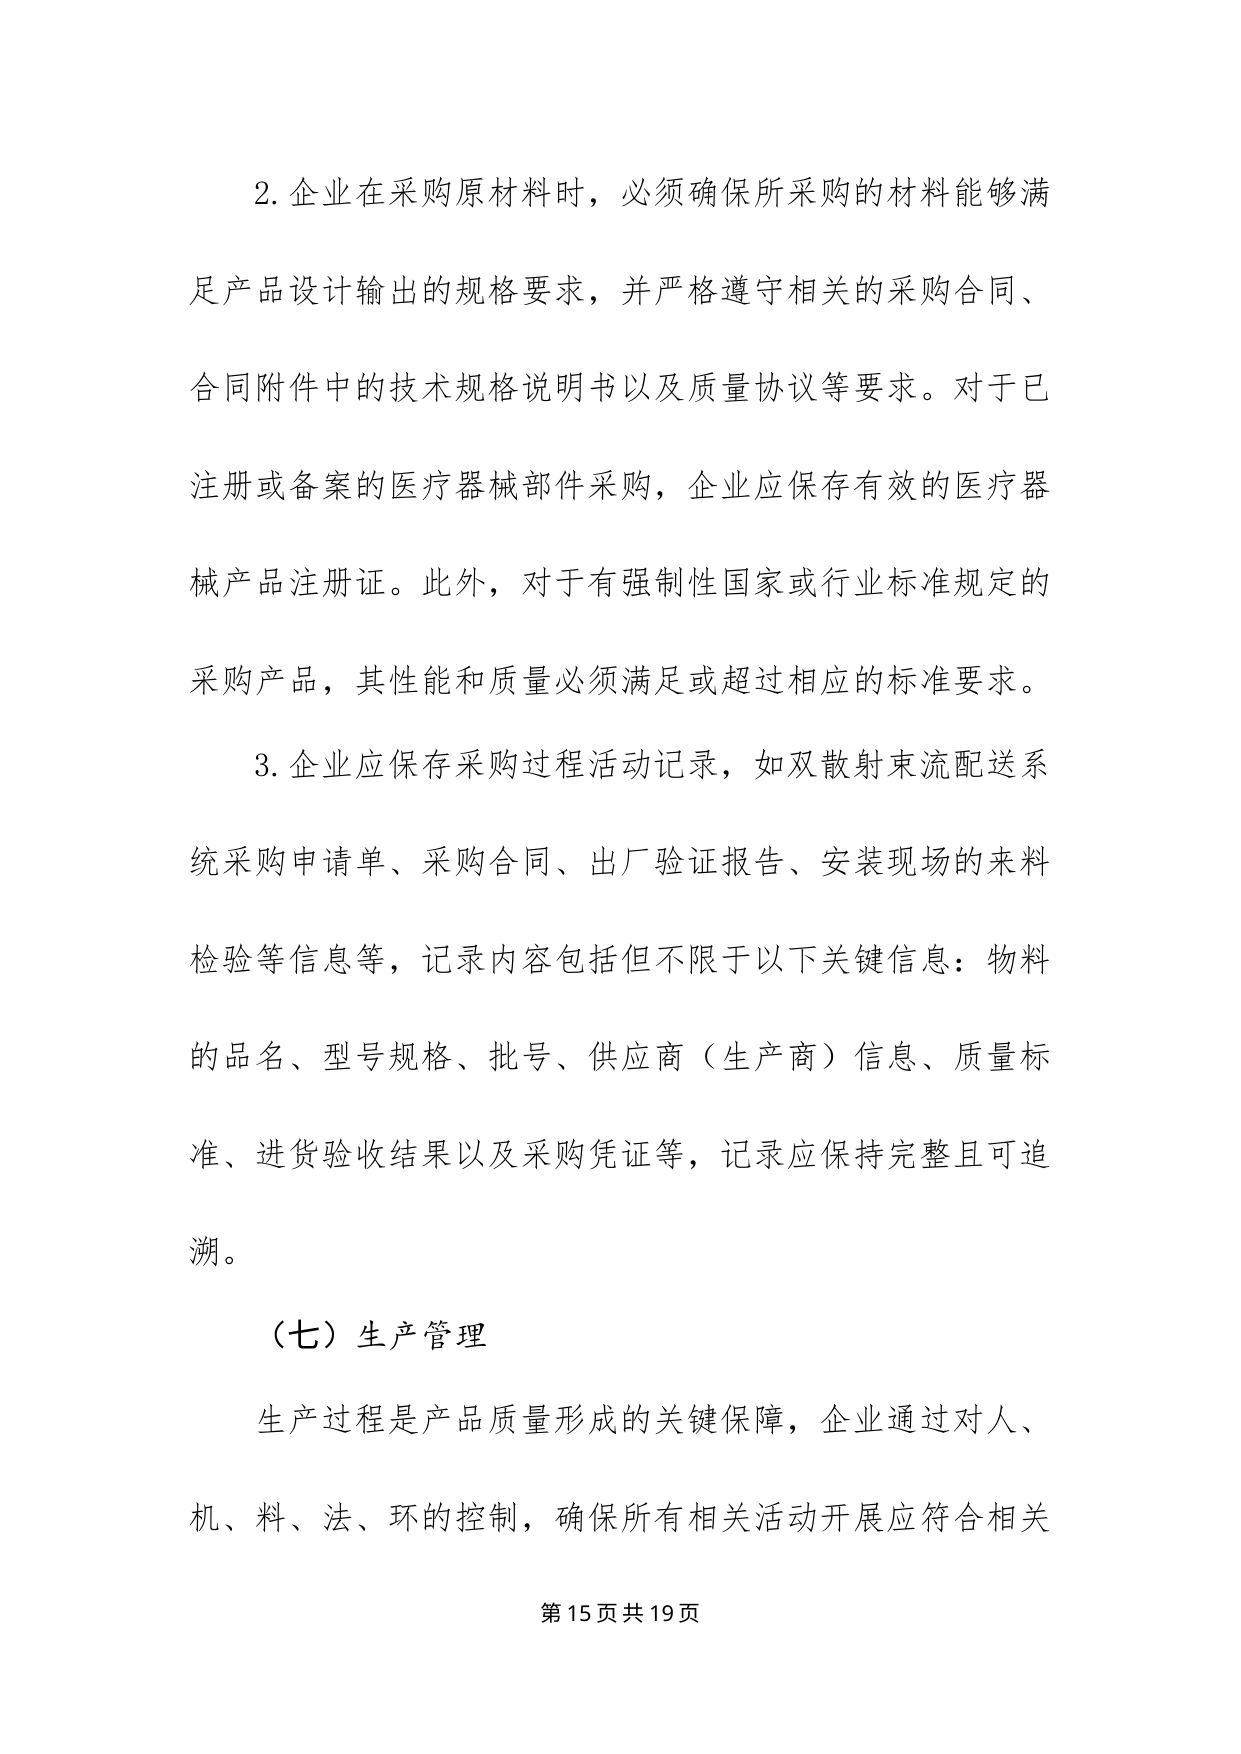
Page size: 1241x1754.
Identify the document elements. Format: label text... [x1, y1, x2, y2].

list 生产管理 [187, 1301, 1053, 1366]
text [187, 1385, 1053, 1547]
text 3.企业应保存采购过程活动记录，如双散射束流配送系统采购申请单、采购合同、出厂验证报告、安装现场的来料检验等信息等，记录内容包括但不限于以下关键信息：物料的品名、型号规格、批号、供应商（生产商）信息、质量标准、进货验收结果以及采购凭证等，记录应保持完整且可追溯。 [187, 729, 1053, 1282]
text 2.企业在采购原材料时，必须确保所采购的材料能够满足产品设计输出的规格要求，并严格遵守相关的采购合同、合同附件中的技术规格说明书以及质量协议等要求。对于已注册或备案的医疗器械部件采购，企业应保存有效的医疗器械产品注册证。此外，对于有强制性国家或行业标准规定的采购产品，其性能和质量必须满足或超过相应的标准要求。 [187, 158, 1053, 710]
